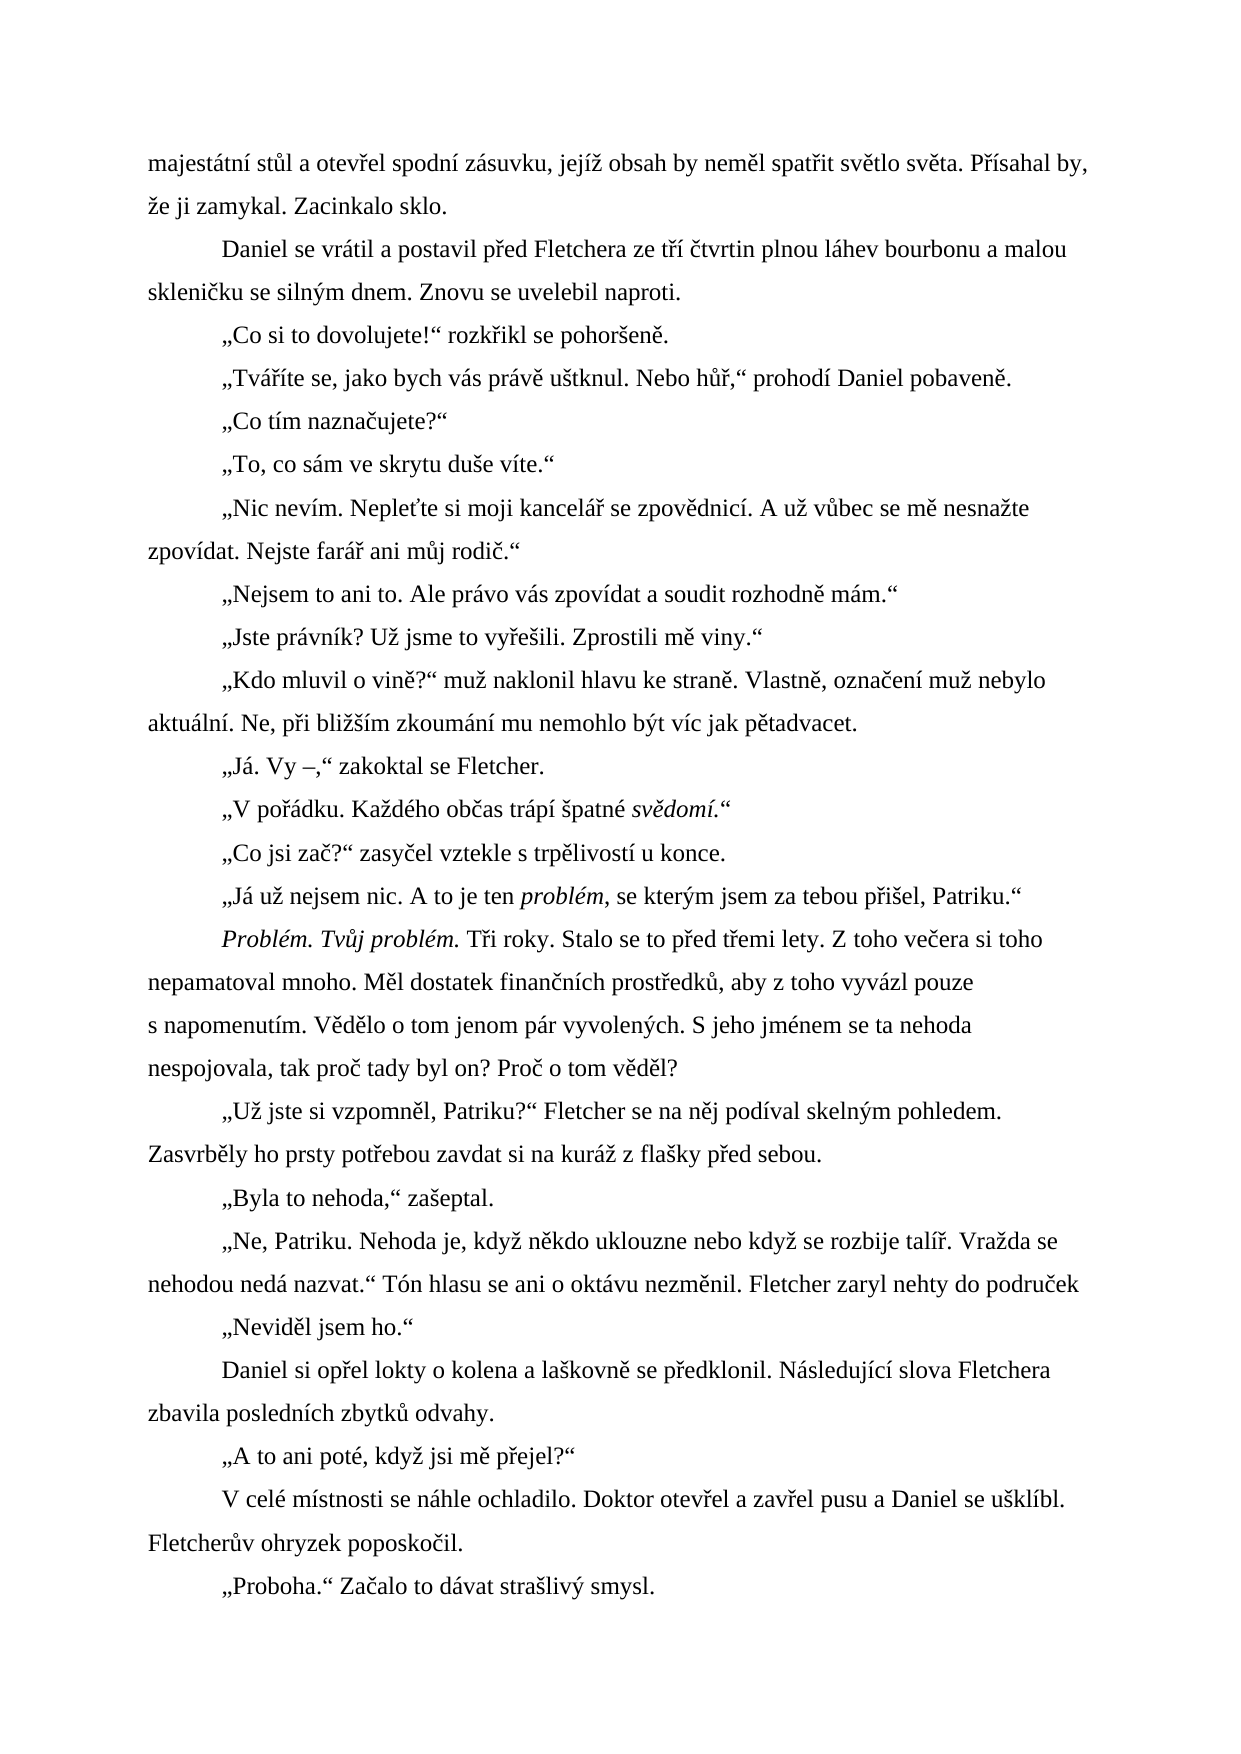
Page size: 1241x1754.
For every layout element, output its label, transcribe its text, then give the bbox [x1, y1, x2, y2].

text „Nic nevím. Nepleťte si moji kancelář se zpovědnicí. A už vůbec se mě nesnažte zpovídat. Nejste farář ani můj rodič.“ [148, 493, 1093, 564]
text „Ne, Patriku. Nehoda je, když někdo uklouzne nebo když se rozbije talíř. Vražda se nehodou nedá nazvat.“ Tón hlasu se ani o oktávu nezměnil. Fletcher zaryl nehty do područek [148, 1226, 1093, 1298]
text Daniel se vrátil a postavil před Fletchera ze tří čtvrtin plnou láhev bourbonu a malou skleničku se silným dnem. Znovu se uvelebil naproti. [148, 234, 1093, 306]
text „Kdo mluvil o vině?“ muž naklonil hlavu ke straně. Vlastně, označení muž nebylo aktuální. Ne, při bližším zkoumání mu nemohlo být víc jak pětadvacet. [148, 665, 1093, 737]
text „Proboha.“ Začalo to dávat strašlivý smysl. [148, 1571, 1093, 1599]
text „Já. Vy –,“ zakoktal se Fletcher. [148, 751, 1093, 780]
text „Byla to nehoda,“ zašeptal. [148, 1183, 1093, 1211]
text „Co tím naznačujete?“ [148, 406, 1093, 435]
text „Neviděl jsem ho.“ [148, 1312, 1093, 1341]
text „Už jste si vzpomněl, Patriku?“ Fletcher se na něj podíval skelným pohledem. Zasvrběly ho prsty potřebou zavdat si na kuráž z flašky před sebou. [148, 1096, 1093, 1168]
text „A to ani poté, když jsi mě přejel?“ [148, 1441, 1093, 1470]
text „Tváříte se, jako bych vás právě uštknul. Nebo hůř,“ prohodí Daniel pobaveně. [148, 363, 1093, 392]
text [148, 148, 1093, 219]
text „Co jsi zač?“ zasyčel vztekle s trpělivostí u konce. [148, 838, 1093, 866]
text Daniel si opřel lokty o kolena a laškovně se předklonil. Následující slova Fletchera zbavila posledních zbytků odvahy. [148, 1355, 1093, 1427]
text „V pořádku. Každého občas trápí špatné svědomí.“ [148, 794, 1093, 823]
text „Nejsem to ani to. Ale právo vás zpovídat a soudit rozhodně mám.“ [148, 579, 1093, 608]
text „Jste právník? Už jsme to vyřešili. Zprostili mě viny.“ [148, 622, 1093, 651]
text Problém. Tvůj problém. Tři roky. Stalo se to před třemi lety. Z toho večera si toho nepamatoval mnoho. Měl dostatek finančních prostředků, aby z toho vyvázl pouze s napomenutím. Vědělo o tom jenom pár vyvolených. S jeho jménem se ta nehoda nespojovala, tak proč tady byl on? Proč o tom věděl? [148, 924, 1093, 1082]
text „To, co sám ve skrytu duše víte.“ [148, 449, 1093, 478]
text „Co si to dovolujete!“ rozkřikl se pohoršeně. [148, 320, 1093, 349]
text V celé místnosti se náhle ochladilo. Doktor otevřel a zavřel pusu a Daniel se ušklíbl. Fletcherův ohryzek poposkočil. [148, 1484, 1093, 1556]
text „Já už nejsem nic. A to je ten problém, se kterým jsem za tebou přišel, Patriku.“ [148, 881, 1093, 909]
